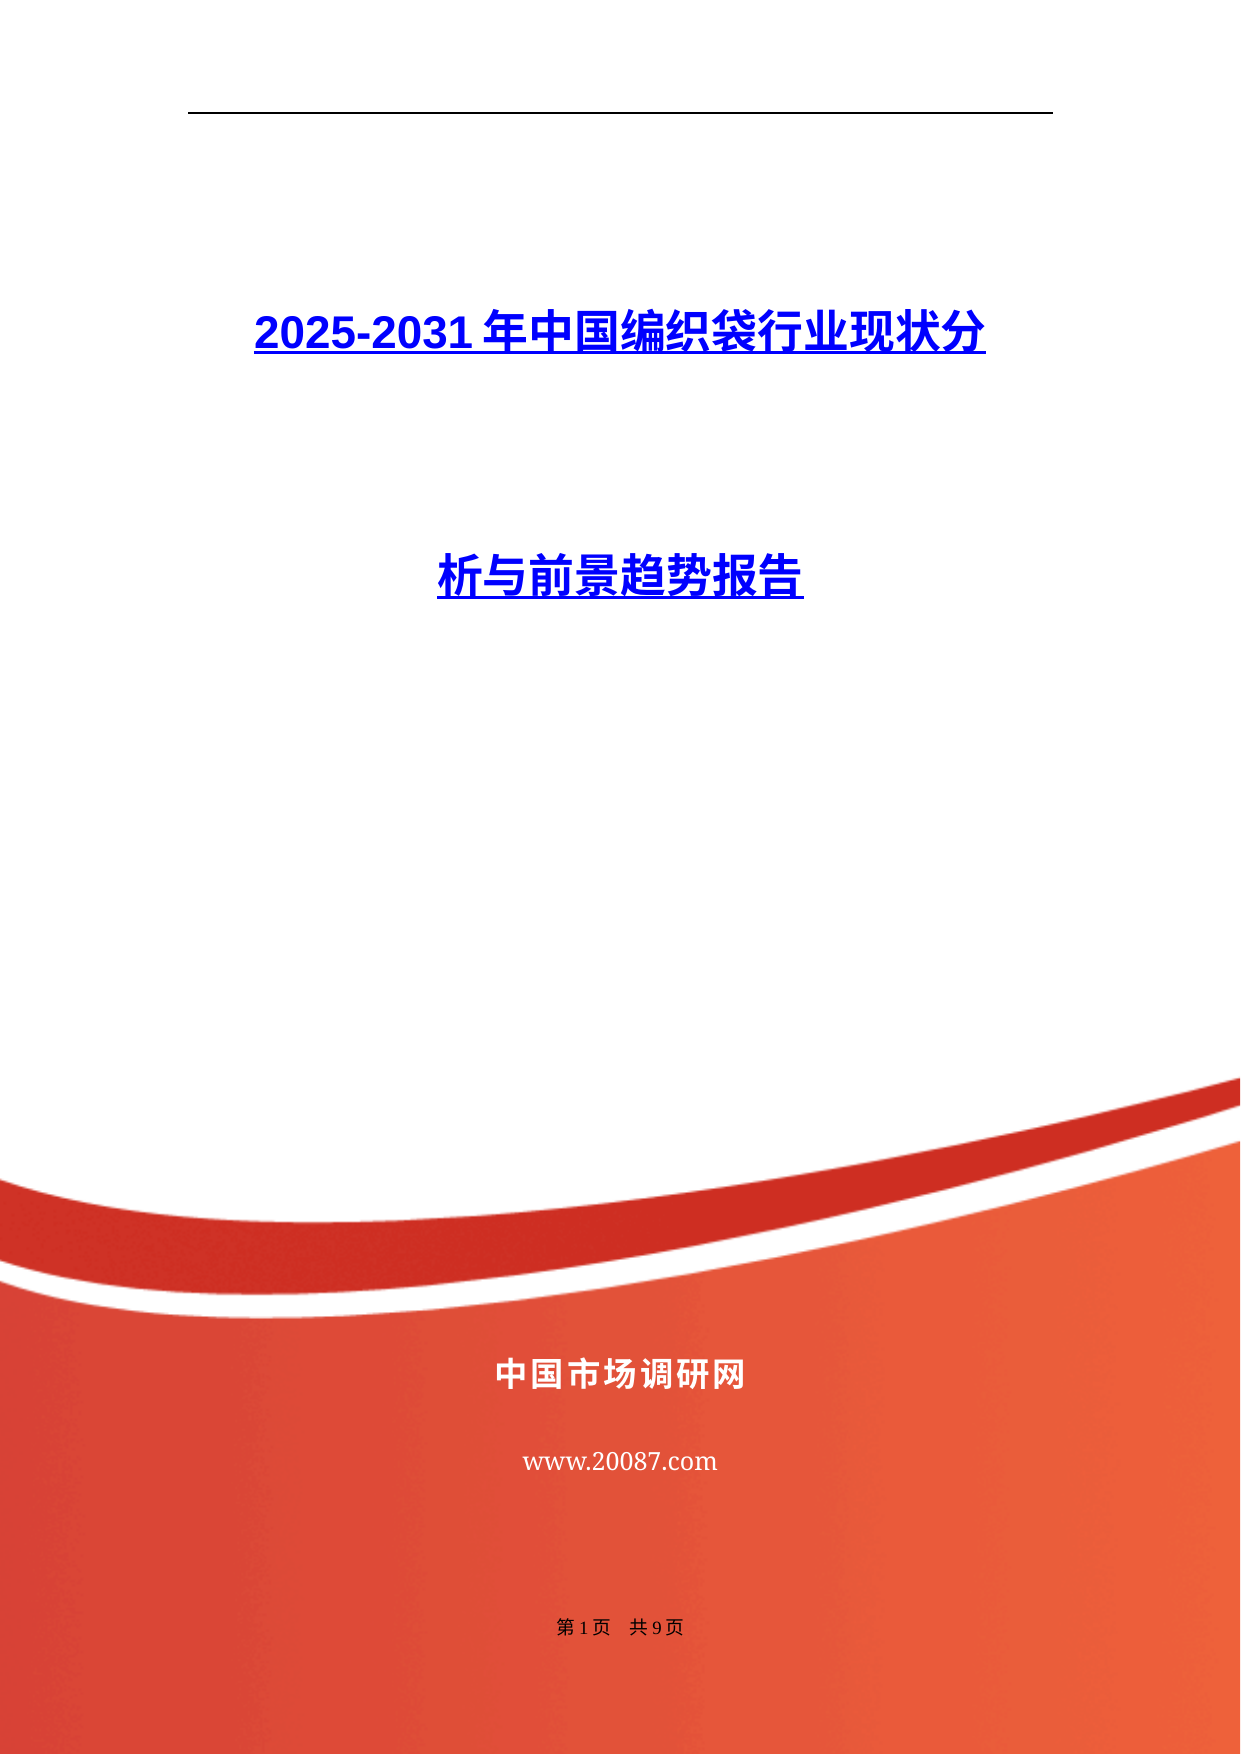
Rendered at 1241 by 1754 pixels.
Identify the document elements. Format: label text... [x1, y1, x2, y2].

table_header 2025-2031年中国编织袋行业现状分析与前景趋势报告 [188, 207, 1053, 773]
picture [0, 1006, 1241, 1754]
text www.20087.com [187, 1428, 1053, 1493]
subtitle 中国市场调研网 [187, 1339, 1053, 1404]
